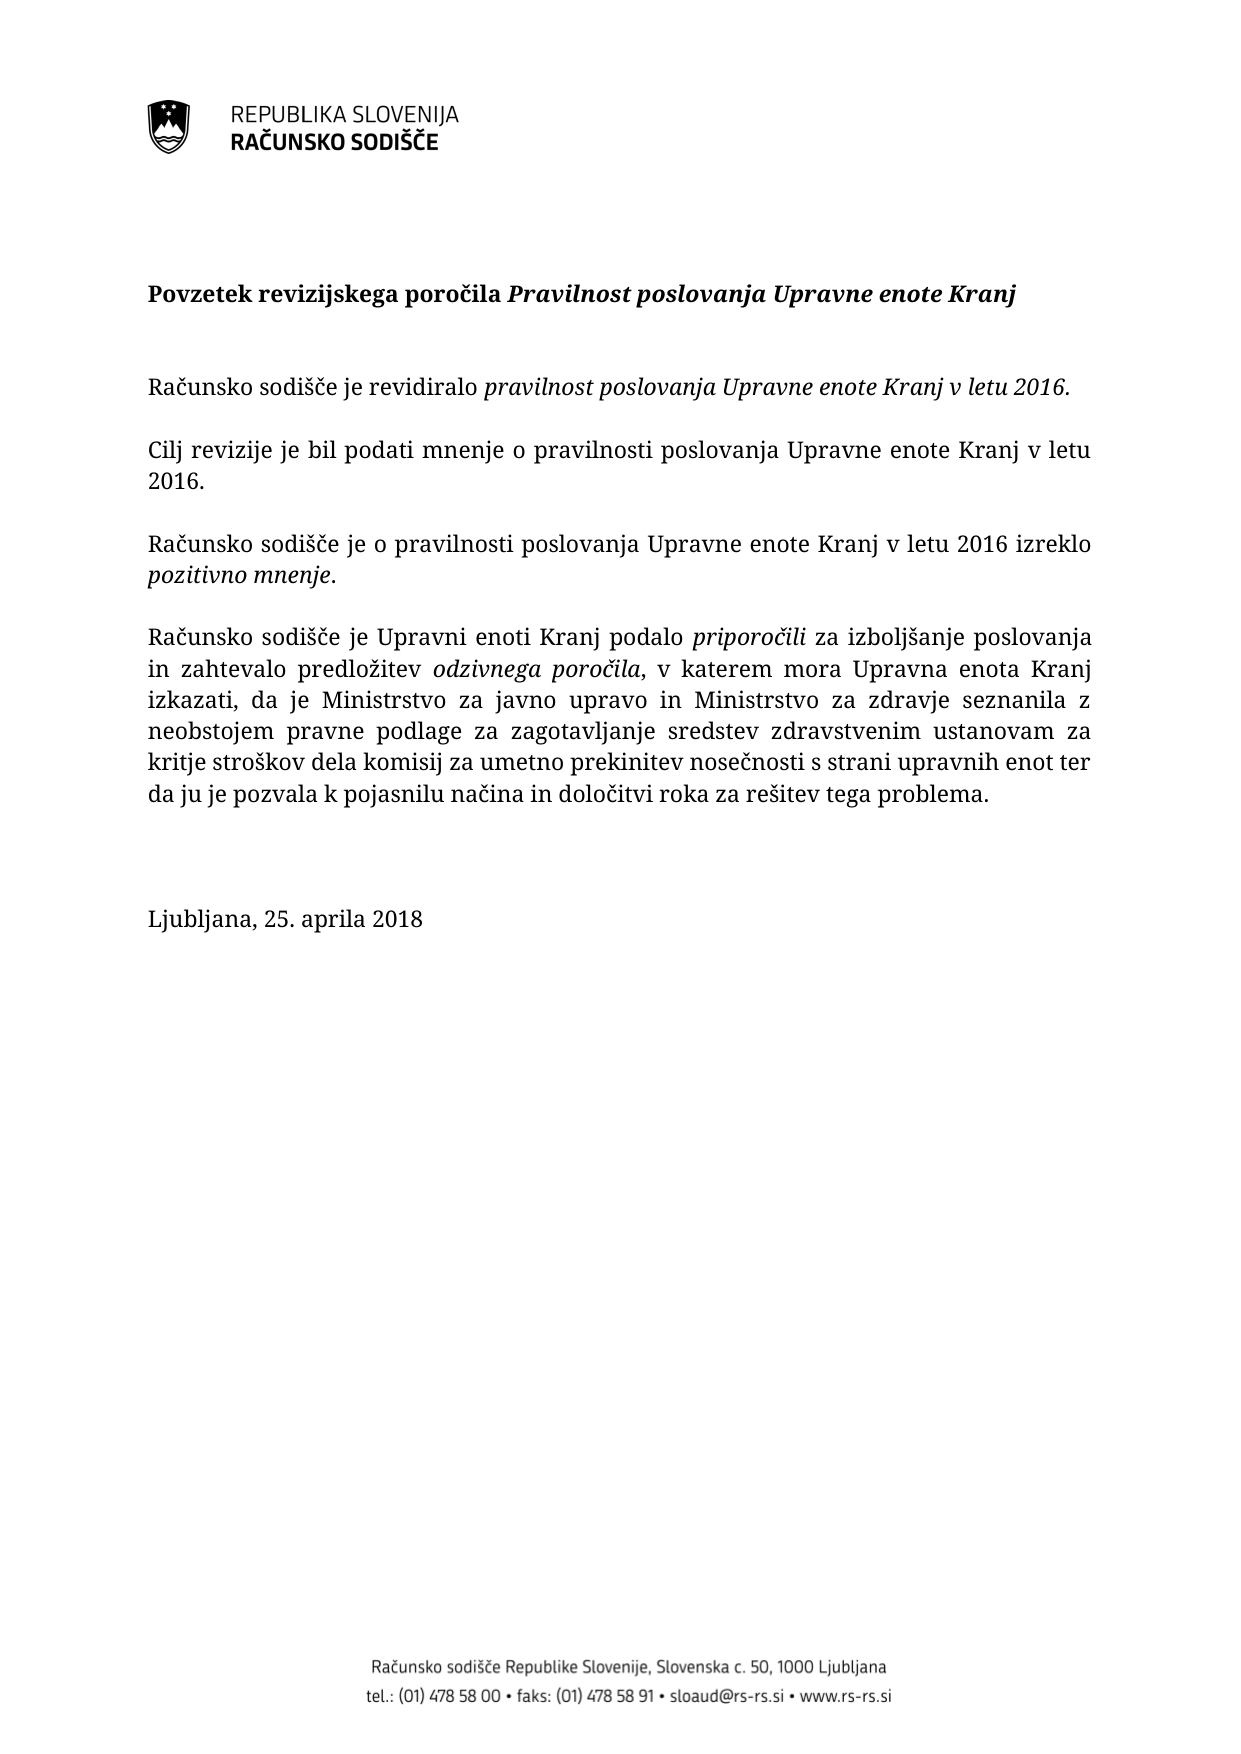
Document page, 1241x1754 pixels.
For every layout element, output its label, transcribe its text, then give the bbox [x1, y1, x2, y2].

text Ljubljana, 25. aprila 2018 [148, 903, 1092, 934]
text Računsko sodišče je o pravilnosti poslovanja Upravne enote Kranj v letu 2016 izreklo pozitivno mnenje. [148, 528, 1092, 590]
text Računsko sodišče je revidiralo pravilnost poslovanja Upravne enote Kranj v letu 2016. [148, 371, 1092, 403]
text Cilj revizije je bil podati mnenje o pravilnosti poslovanja Upravne enote Kranj v letu 2016. [148, 434, 1092, 496]
text Povzetek revizijskega poročila Pravilnost poslovanja Upravne enote Kranj [148, 278, 1092, 309]
picture [147, 100, 459, 154]
picture [366, 1646, 892, 1706]
text Računsko sodišče je Upravni enoti Kranj podalo priporočili za izboljšanje poslovanja in zahtevalo predložitev odzivnega poročila, v katerem mora Upravna enota Kranj izkazati, da je Ministrstvo za javno upravo in Ministrstvo za zdravje seznanila z neobstojem pravne podlage za zagotavljanje sredstev zdravstvenim ustanovam za kritje stroškov dela komisij za umetno prekinitev nosečnosti s strani upravnih enot ter da ju je pozvala k pojasnilu načina in določitvi roka za rešitev tega problema. [148, 621, 1092, 809]
